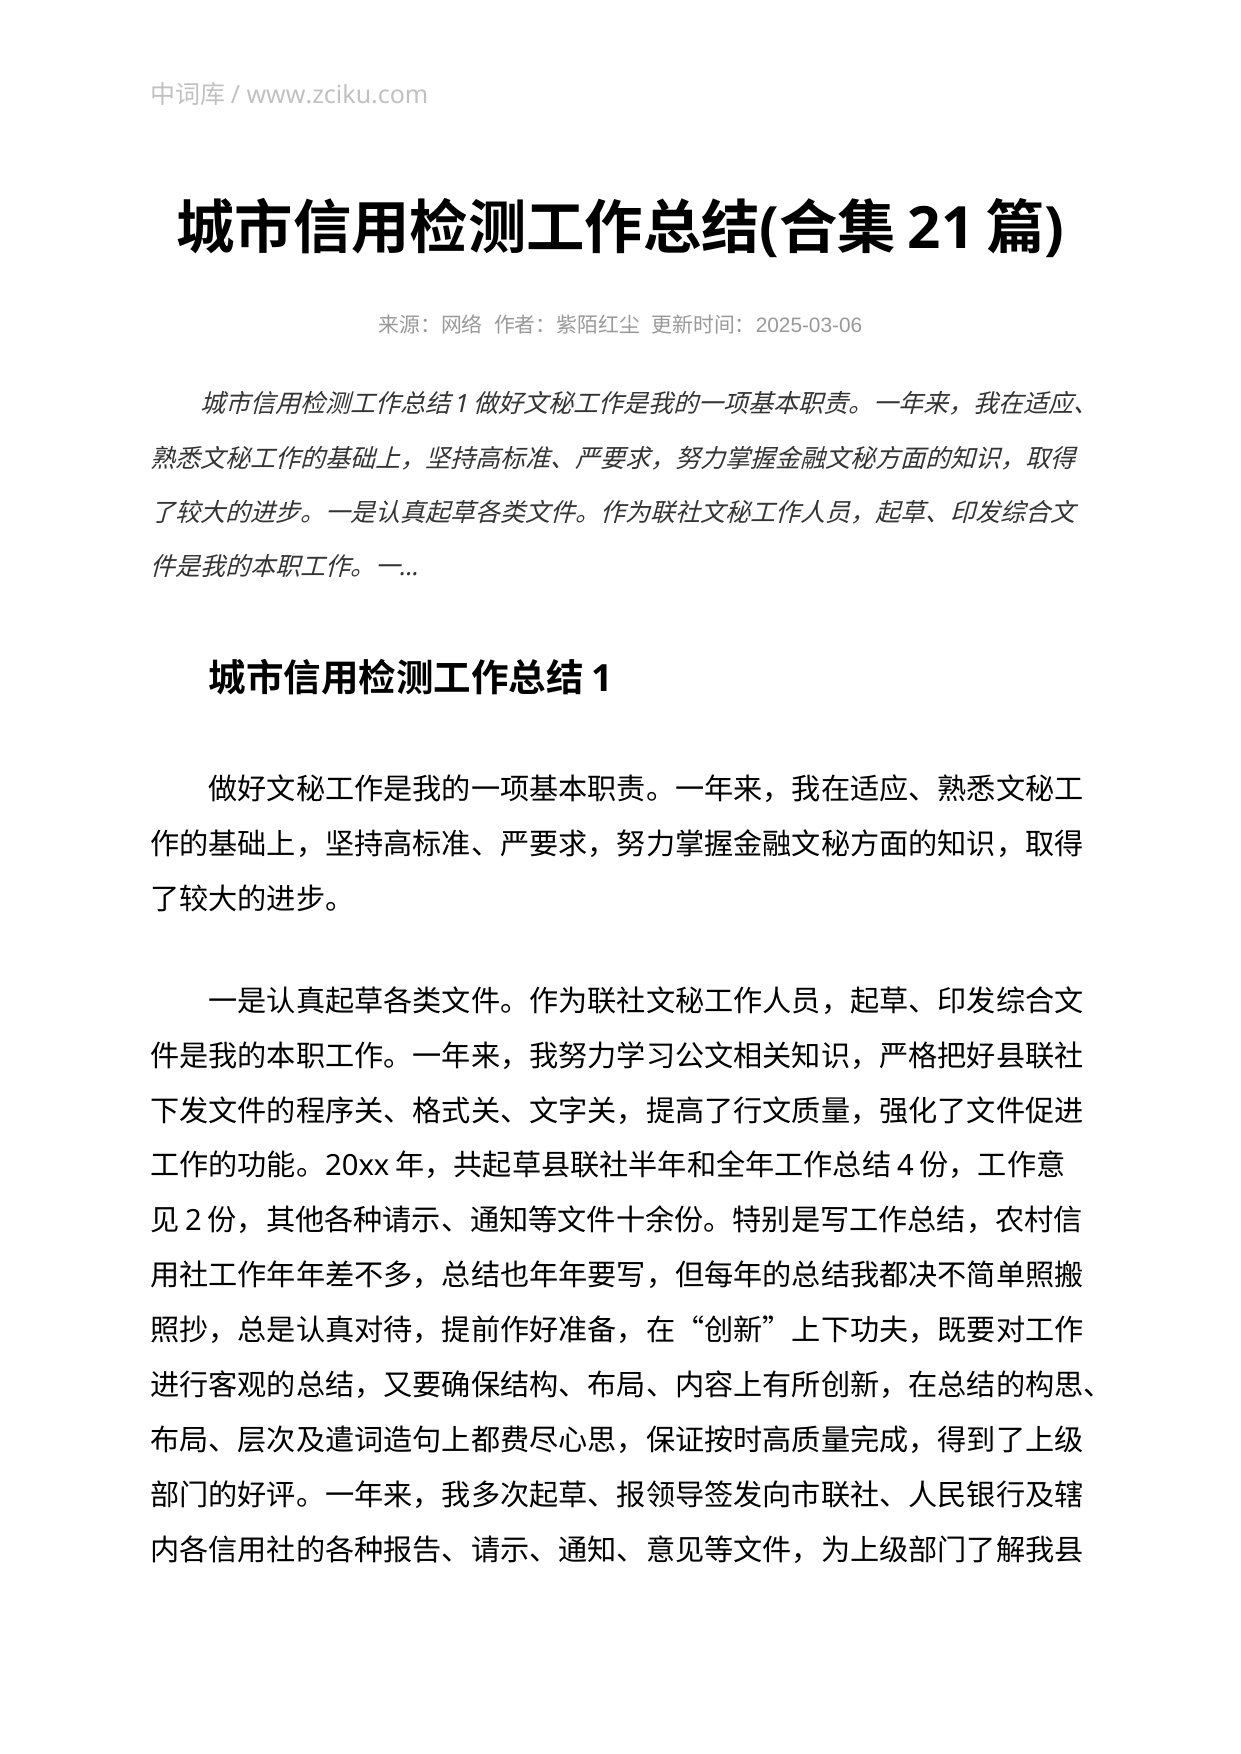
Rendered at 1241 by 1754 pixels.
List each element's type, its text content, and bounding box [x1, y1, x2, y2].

subtitle 城市信用检测工作总结(合集21篇) [150, 181, 1090, 266]
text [150, 977, 1090, 1569]
text 做好文秘工作是我的一项基本职责。一年来，我在适应、熟悉文秘工作的基础上，坚持高标准、严要求，努力掌握金融文秘方面的知识，取得了较大的进步。 [150, 766, 1090, 918]
text 城市信用检测工作总结1做好文秘工作是我的一项基本职责。一年来，我在适应、熟悉文秘工作的基础上，坚持高标准、严要求，努力掌握金融文秘方面的知识，取得了较大的进步。一是认真起草各类文件。作为联社文秘工作人员，起草、印发综合文件是我的本职工作。一... [150, 384, 1090, 583]
text 来源：网络 作者：紫陌红尘 更新时间：2025-03-06 [150, 313, 1090, 337]
text 城市信用检测工作总结1 [150, 648, 1090, 703]
